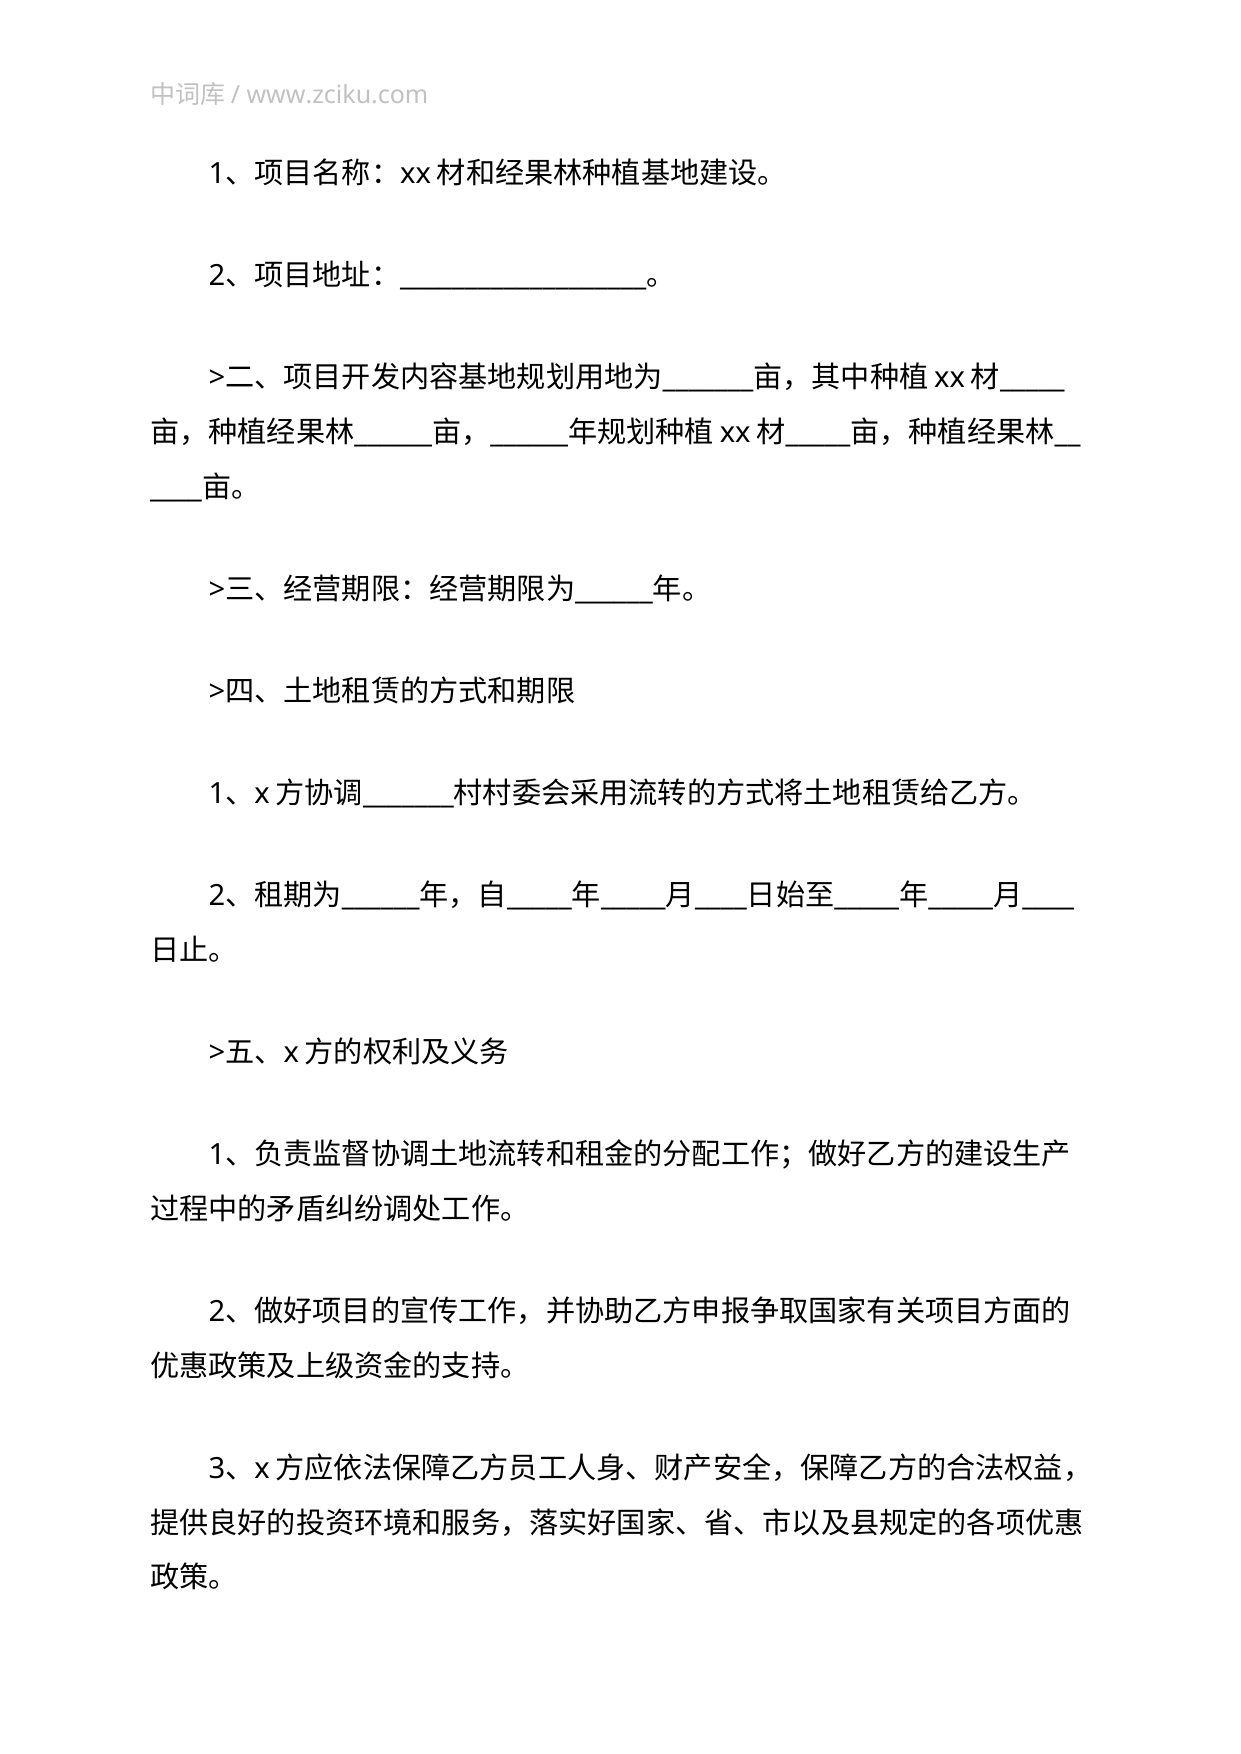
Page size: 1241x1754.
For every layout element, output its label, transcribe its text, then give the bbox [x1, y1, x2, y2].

text >四、土地租赁的方式和期限 [150, 668, 1090, 710]
text 2、做好项目的宣传工作，并协助乙方申报争取国家有关项目方面的优惠政策及上级资金的支持。 [150, 1287, 1090, 1385]
text 1、x方协调_______村村委会采用流转的方式将土地租赁给乙方。 [150, 770, 1090, 812]
text >三、经营期限：经营期限为______年。 [150, 566, 1090, 608]
text >二、项目开发内容基地规划用地为_______亩，其中种植xx材_____亩，种植经果林______亩，______年规划种植xx材_____亩，种植经果林______亩。 [150, 354, 1090, 506]
text 1、项目名称：xx材和经果林种植基地建设。 [150, 150, 1090, 192]
text 2、项目地址：___________________。 [150, 252, 1090, 294]
text 1、负责监督协调土地流转和租金的分配工作；做好乙方的建设生产过程中的矛盾纠纷调处工作。 [150, 1131, 1090, 1228]
text 3、x方应依法保障乙方员工人身、财产安全，保障乙方的合法权益，提供良好的投资环境和服务，落实好国家、省、市以及县规定的各项优惠政策。 [150, 1444, 1090, 1596]
text 2、租期为______年，自_____年_____月____日始至_____年_____月____日止。 [150, 872, 1090, 969]
text >五、x方的权利及义务 [150, 1029, 1090, 1071]
